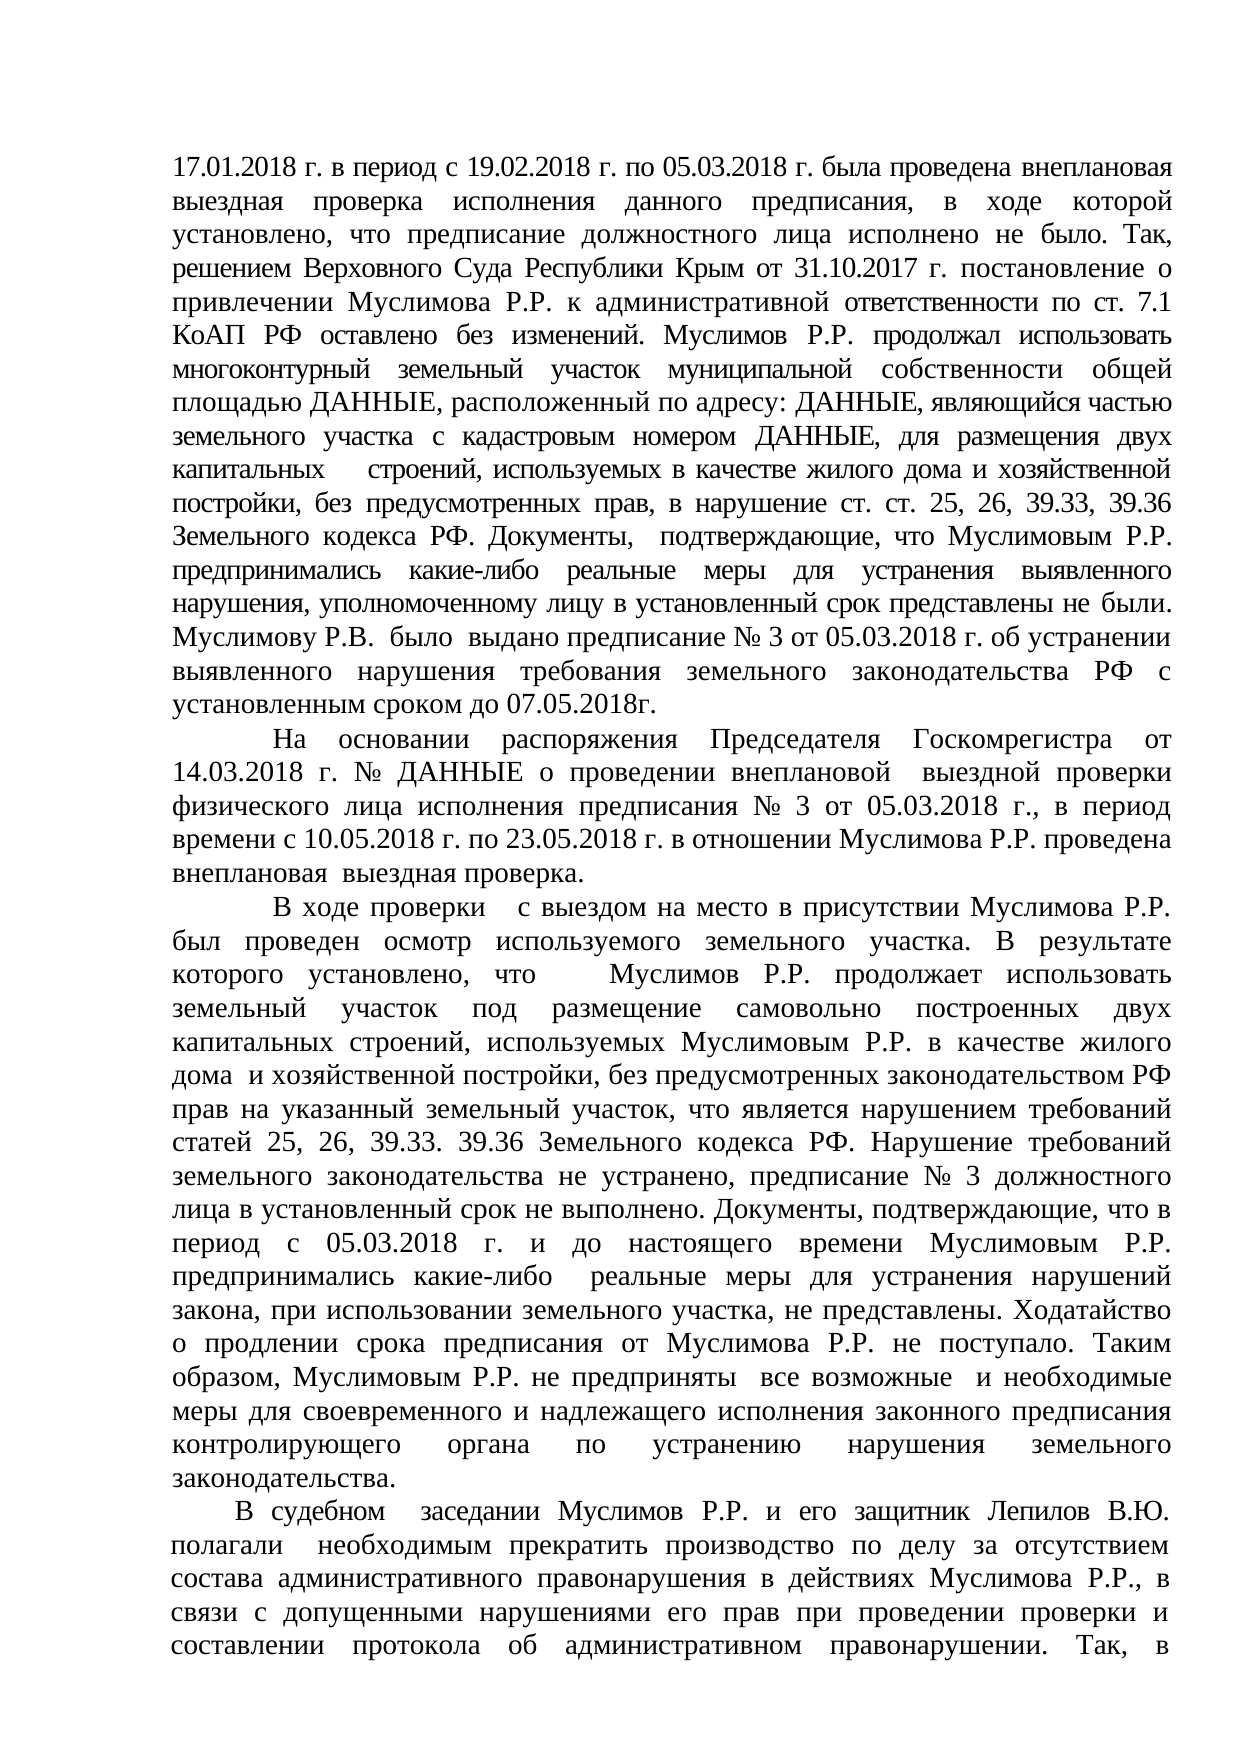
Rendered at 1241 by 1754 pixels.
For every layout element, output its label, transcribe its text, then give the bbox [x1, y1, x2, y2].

text В ходе проверки с выездом на место в присутствии Муслимова Р.Р. был проведен осмотр используемого земельного участка. В результате которого установлено, что Муслимов Р.Р. продолжает использовать земельный участок под размещение самовольно построенных двух капитальных строений, используемых Муслимовым Р.Р. в качестве жилого дома и хозяйственной постройки, без предусмотренных законодательством РФ прав на указанный земельный участок, что является нарушением требований статей 25, 26, 39.33. 39.36 Земельного кодекса РФ. Нарушение требований земельного законодательства не устранено, предписание № 3 должностного лица в установленный срок не выполнено. Документы, подтверждающие, что в период с 05.03.2018 г. и до настоящего времени Муслимовым Р.Р. предпринимались какие-либо реальные меры для устранения нарушений закона, при использовании земельного участка, не представлены. Ходатайство о продлении срока предписания от Муслимова Р.Р. не поступало. Таким образом, Муслимовым Р.Р. не предприняты все возможные и необходимые меры для своевременного и надлежащего исполнения законного предписания контролирующего органа по устранению нарушения земельного законодательства. [172, 890, 1172, 1494]
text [172, 150, 1172, 720]
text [170, 1494, 1170, 1661]
text На основании распоряжения Председателя Госкомрегистра от 14.03.2018 г. № ДАННЫЕ о проведении внеплановой выездной проверки физического лица исполнения предписания № 3 от 05.03.2018 г., в период времени с 10.05.2018 г. по 23.05.2018 г. в отношении Муслимова Р.Р. проведена внеплановая выездная проверка. [172, 721, 1172, 889]
